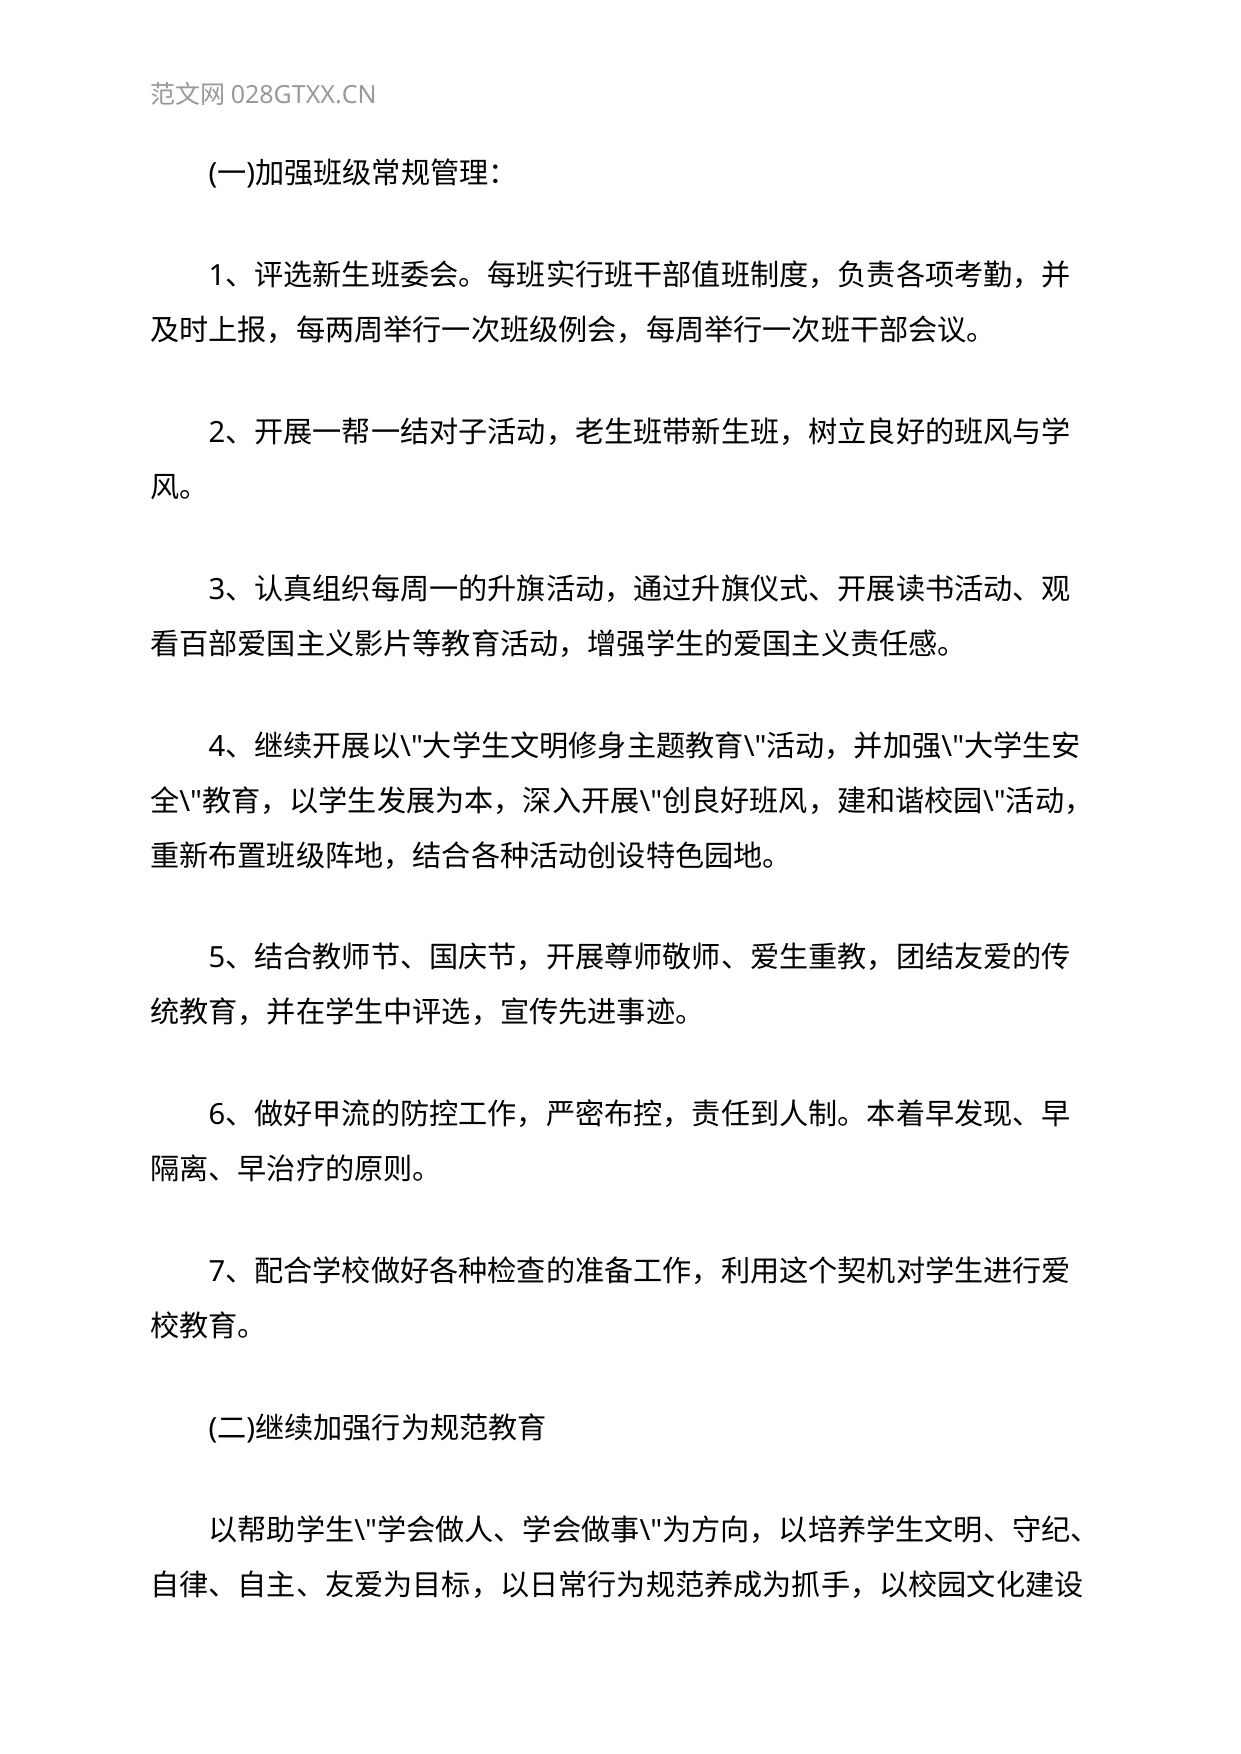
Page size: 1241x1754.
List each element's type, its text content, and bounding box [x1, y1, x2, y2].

text 1、评选新生班委会。每班实行班干部值班制度，负责各项考勤，并及时上报，每两周举行一次班级例会，每周举行一次班干部会议。 [150, 252, 1090, 349]
text (二)继续加强行为规范教育 [150, 1404, 1090, 1447]
text 4、继续开展以\"大学生文明修身主题教育\"活动，并加强\"大学生安全\"教育，以学生发展为本，深入开展\"创良好班风，建和谐校园\"活动，重新布置班级阵地，结合各种活动创设特色园地。 [150, 722, 1090, 874]
text 7、配合学校做好各种检查的准备工作，利用这个契机对学生进行爱校教育。 [150, 1248, 1090, 1345]
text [150, 1506, 1090, 1604]
text (一)加强班级常规管理： [150, 150, 1090, 192]
text 6、做好甲流的防控工作，严密布控，责任到人制。本着早发现、早隔离、早治疗的原则。 [150, 1091, 1090, 1188]
text 3、认真组织每周一的升旗活动，通过升旗仪式、开展读书活动、观看百部爱国主义影片等教育活动，增强学生的爱国主义责任感。 [150, 566, 1090, 663]
text 2、开展一帮一结对子活动，老生班带新生班，树立良好的班风与学风。 [150, 409, 1090, 506]
text 5、结合教师节、国庆节，开展尊师敬师、爱生重教，团结友爱的传统教育，并在学生中评选，宣传先进事迹。 [150, 934, 1090, 1031]
